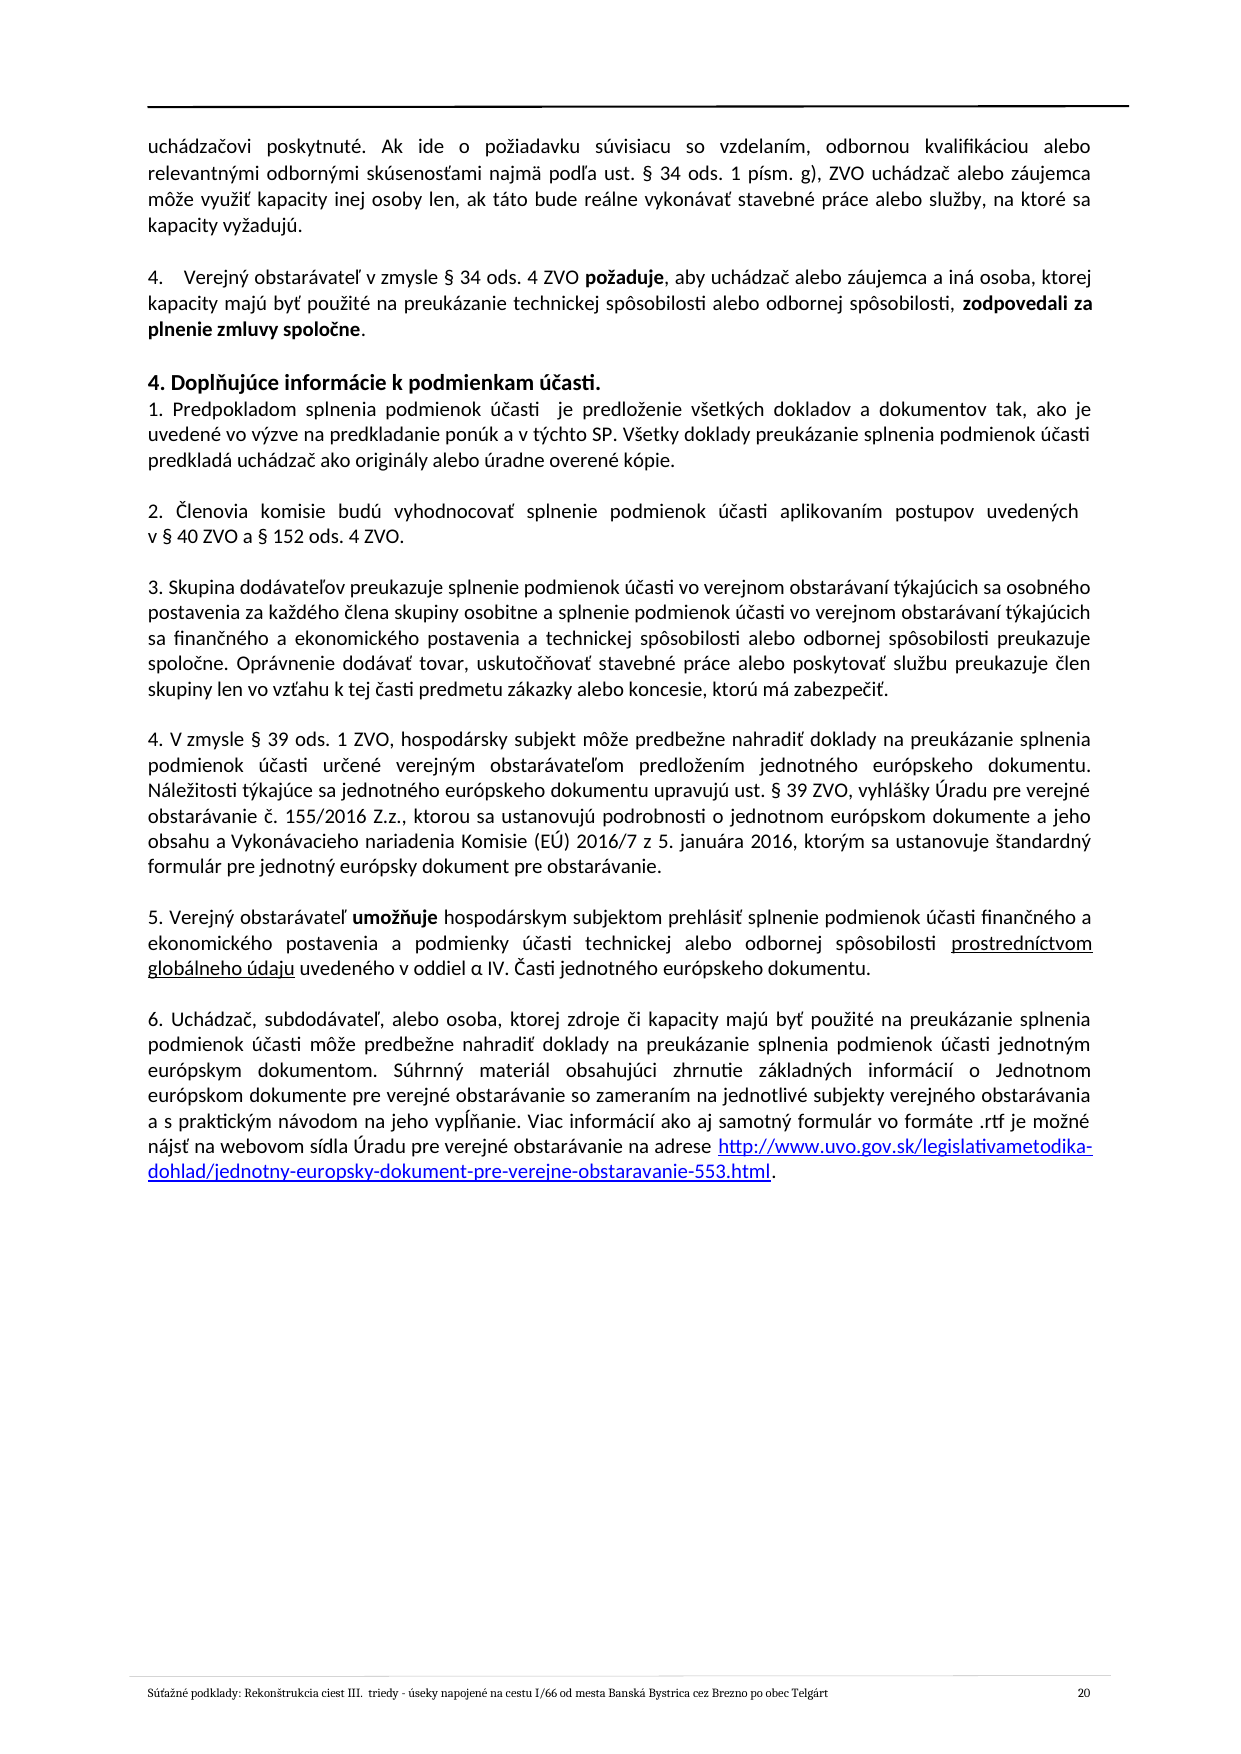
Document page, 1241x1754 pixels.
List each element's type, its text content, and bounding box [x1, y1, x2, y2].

text 4. Doplňujúce informácie k podmienkam účasti. [148, 368, 1092, 396]
text 2. Členovia komisie budú vyhodnocovať splnenie podmienok účasti aplikovaním postupov uvedených v § 40 ZVO a § 152 ods. 4 ZVO. [148, 498, 1092, 549]
text 5. Verejný obstarávateľ umožňuje hospodárskym subjektom prehlásiť splnenie podmienok účasti finančného a ekonomického postavenia a podmienky účasti technickej alebo odbornej spôsobilosti prostredníctvom globálneho údaju uvedeného v oddiel α IV. Časti jednotného európskeho dokumentu. [148, 904, 1092, 981]
text 1. Predpokladom splnenia podmienok účasti je predloženie všetkých dokladov a dokumentov tak, ako je uvedené vo výzve na predkladanie ponúk a v týchto SP. Všetky doklady preukázanie splnenia podmienok účasti predkladá uchádzač ako originály alebo úradne overené kópie. [148, 396, 1092, 472]
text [148, 133, 1092, 237]
text 6. Uchádzač, subdodávateľ, alebo osoba, ktorej zdroje či kapacity majú byť použité na preukázanie splnenia podmienok účasti môže predbežne nahradiť doklady na preukázanie splnenia podmienok účasti jednotným európskym dokumentom. Súhrnný materiál obsahujúci zhrnutie základných informácií o Jednotnom európskom dokumente pre verejné obstarávanie so zameraním na jednotlivé subjekty verejného obstarávania a s praktickým návodom na jeho vypĺňanie. Viac informácií ako aj samotný formulár vo formáte .rtf je možné nájsť na webovom sídla Úradu pre verejné obstarávanie na adrese http://www.uvo.gov.sk/legislativametodika-dohlad/jednotny-europsky-dokument-pre-verejne-obstaravanie-553.html. [148, 1006, 1092, 1184]
text 3. Skupina dodávateľov preukazuje splnenie podmienok účasti vo verejnom obstarávaní týkajúcich sa osobného postavenia za každého člena skupiny osobitne a splnenie podmienok účasti vo verejnom obstarávaní týkajúcich sa finančného a ekonomického postavenia a technickej spôsobilosti alebo odbornej spôsobilosti preukazuje spoločne. Oprávnenie dodávať tovar, uskutočňovať stavebné práce alebo poskytovať službu preukazuje člen skupiny len vo vzťahu k tej časti predmetu zákazky alebo koncesie, ktorú má zabezpečiť. [148, 574, 1092, 701]
text 4. V zmysle § 39 ods. 1 ZVO, hospodársky subjekt môže predbežne nahradiť doklady na preukázanie splnenia podmienok účasti určené verejným obstarávateľom predložením jednotného európskeho dokumentu. Náležitosti týkajúce sa jednotného európskeho dokumentu upravujú ust. § 39 ZVO, vyhlášky Úradu pre verejné obstarávanie č. 155/2016 Z.z., ktorou sa ustanovujú podrobnosti o jednotnom európskom dokumente a jeho obsahu a Vykonávacieho nariadenia Komisie (EÚ) 2016/7 z 5. januára 2016, ktorým sa ustanovuje štandardný formulár pre jednotný európsky dokument pre obstarávanie. [148, 727, 1092, 879]
text 4. Verejný obstarávateľ v zmysle § 34 ods. 4 ZVO požaduje, aby uchádzač alebo záujemca a iná osoba, ktorej kapacity majú byť použité na preukázanie technickej spôsobilosti alebo odbornej spôsobilosti, zodpovedali za plnenie zmluvy spoločne. [148, 264, 1092, 342]
